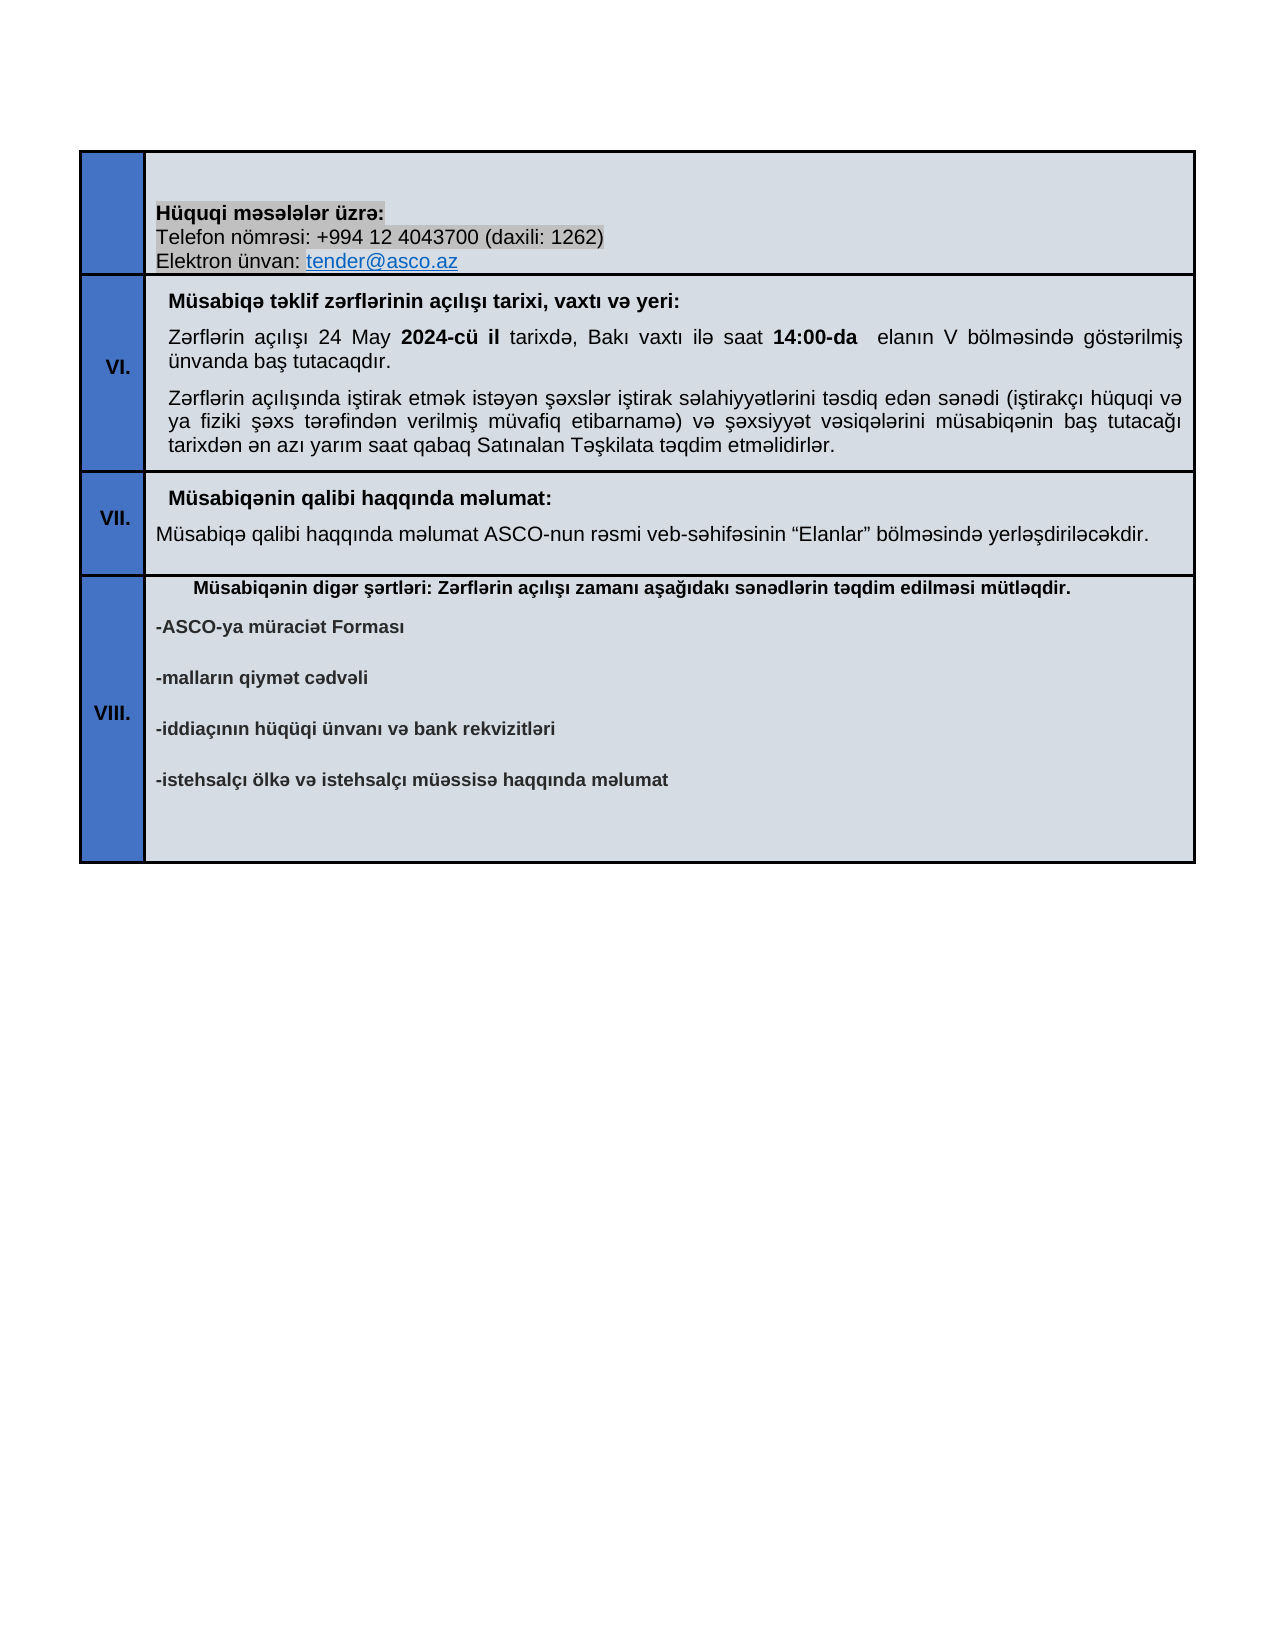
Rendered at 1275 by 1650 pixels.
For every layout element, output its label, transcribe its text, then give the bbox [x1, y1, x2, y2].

table_cell [82, 276, 143, 470]
table_cell [82, 473, 143, 574]
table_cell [146, 153, 1193, 273]
table_cell [82, 153, 143, 273]
table_cell Müsabiqə təklif zərflərinin açılışı tarixi, vaxtı və yeri: Zərflərin açılışı 24 May 2024-cü il tarixdə, Bakı vaxtı ilə saat 14:00-da elanın V bölməsində göstərilmiş ünvanda baş tutacaqdır. Zərflərin açılışında iştirak etmək istəyən şəxslər iştirak səlahiyyətlərini təsdiq edən sənədi (iştirakçı hüquqi və ya fiziki şəxs tərəfindən verilmiş müvafiq etibarnamə) və şəxsiyyət vəsiqələrini müsabiqənin baş tutacağı tarixdən ən azı yarım saat qabaq Satınalan Təşkilata təqdim etməlidirlər. [146, 276, 1193, 470]
table_cell [82, 577, 143, 861]
table_cell Müsabiqənin digər şərtləri: Zərflərin açılışı zamanı aşağıdakı sənədlərin təqdim edilməsi mütləqdir. -ASCO-ya müraciət Forması -malların qiymət cədvəli -iddiaçının hüqüqi ünvanı və bank rekvizitləri -istehsalçı ölkə və istehsalçı müəssisə haqqında məlumat [146, 577, 1193, 861]
table_cell Müsabiqənin qalibi haqqında məlumat: Müsabiqə qalibi haqqında məlumat ASCO-nun rəsmi veb-səhifəsinin “Elanlar” bölməsində yerləşdiriləcəkdir. [146, 473, 1193, 574]
